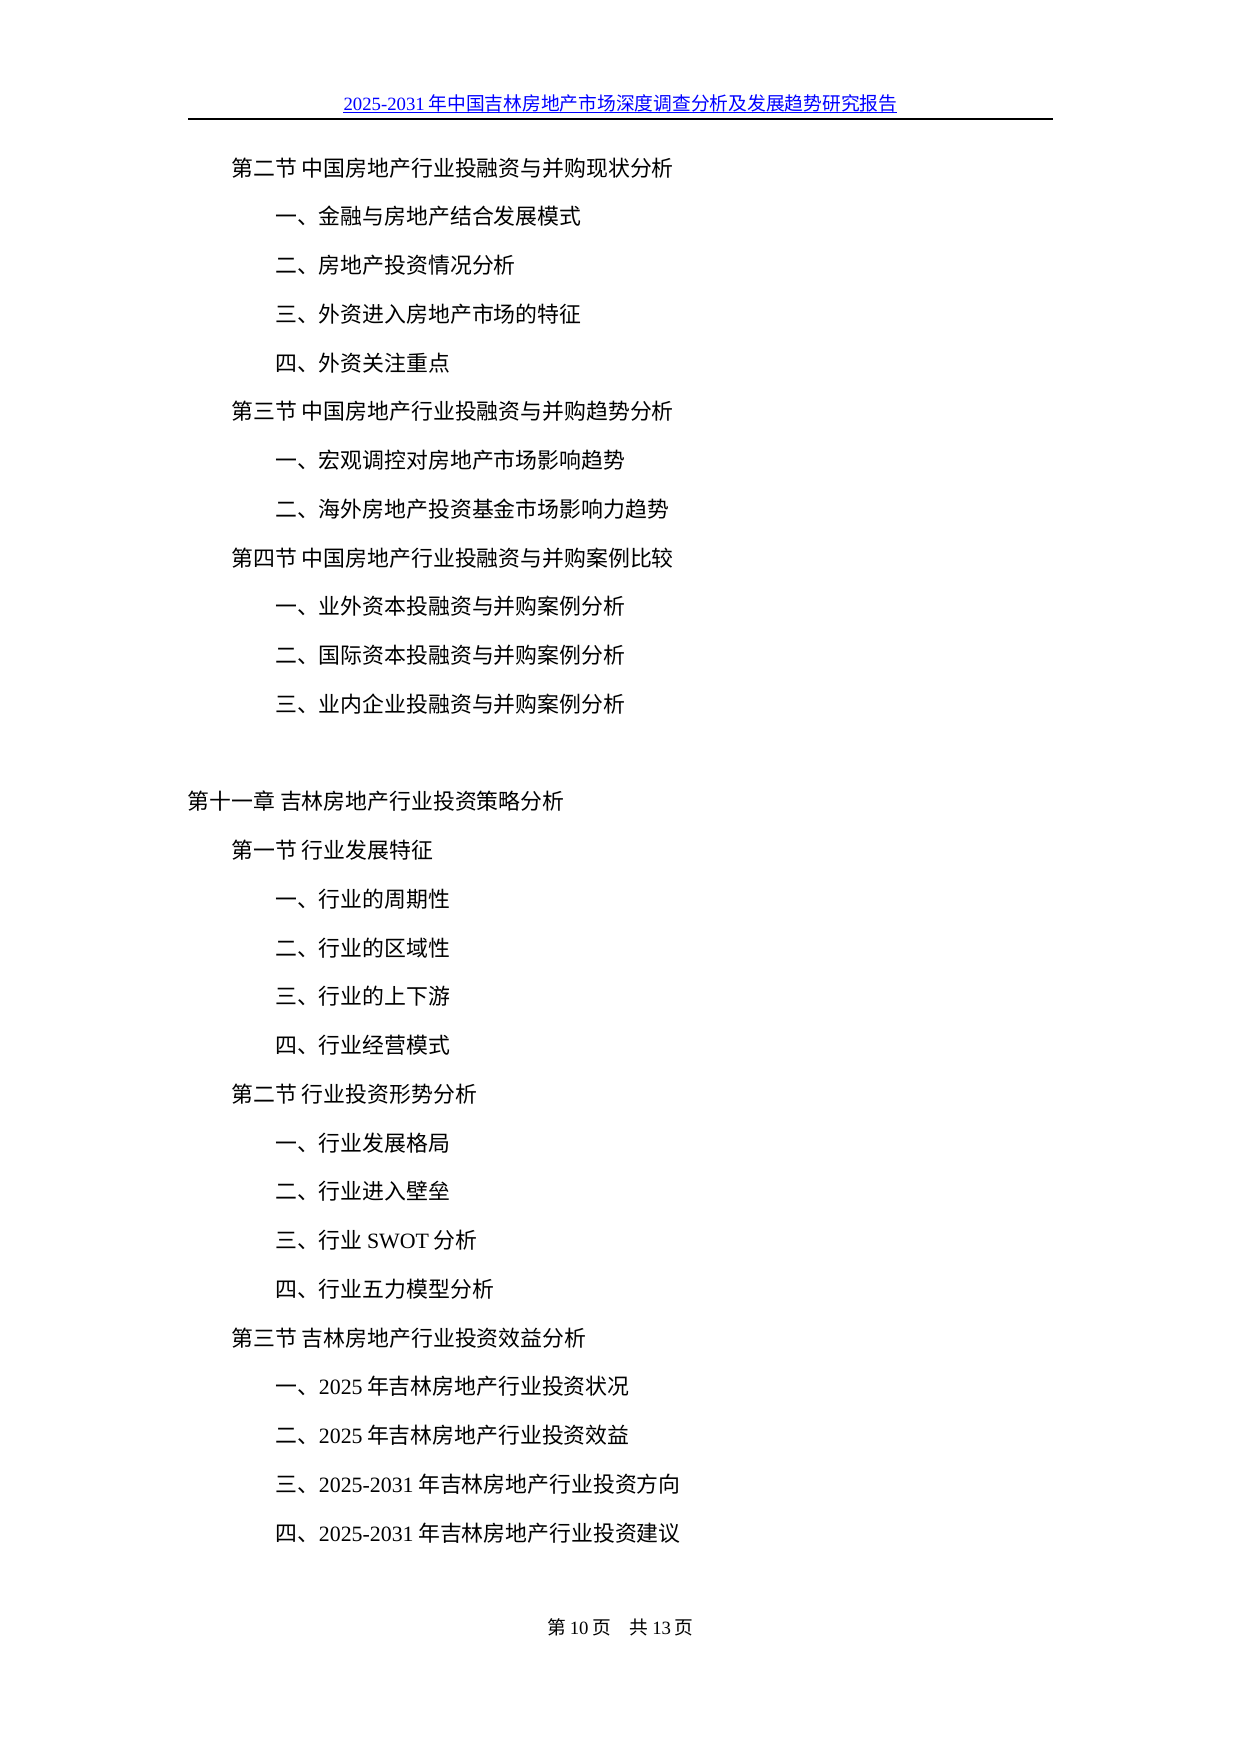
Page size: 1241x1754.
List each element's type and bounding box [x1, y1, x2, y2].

text [187, 150, 1053, 1548]
